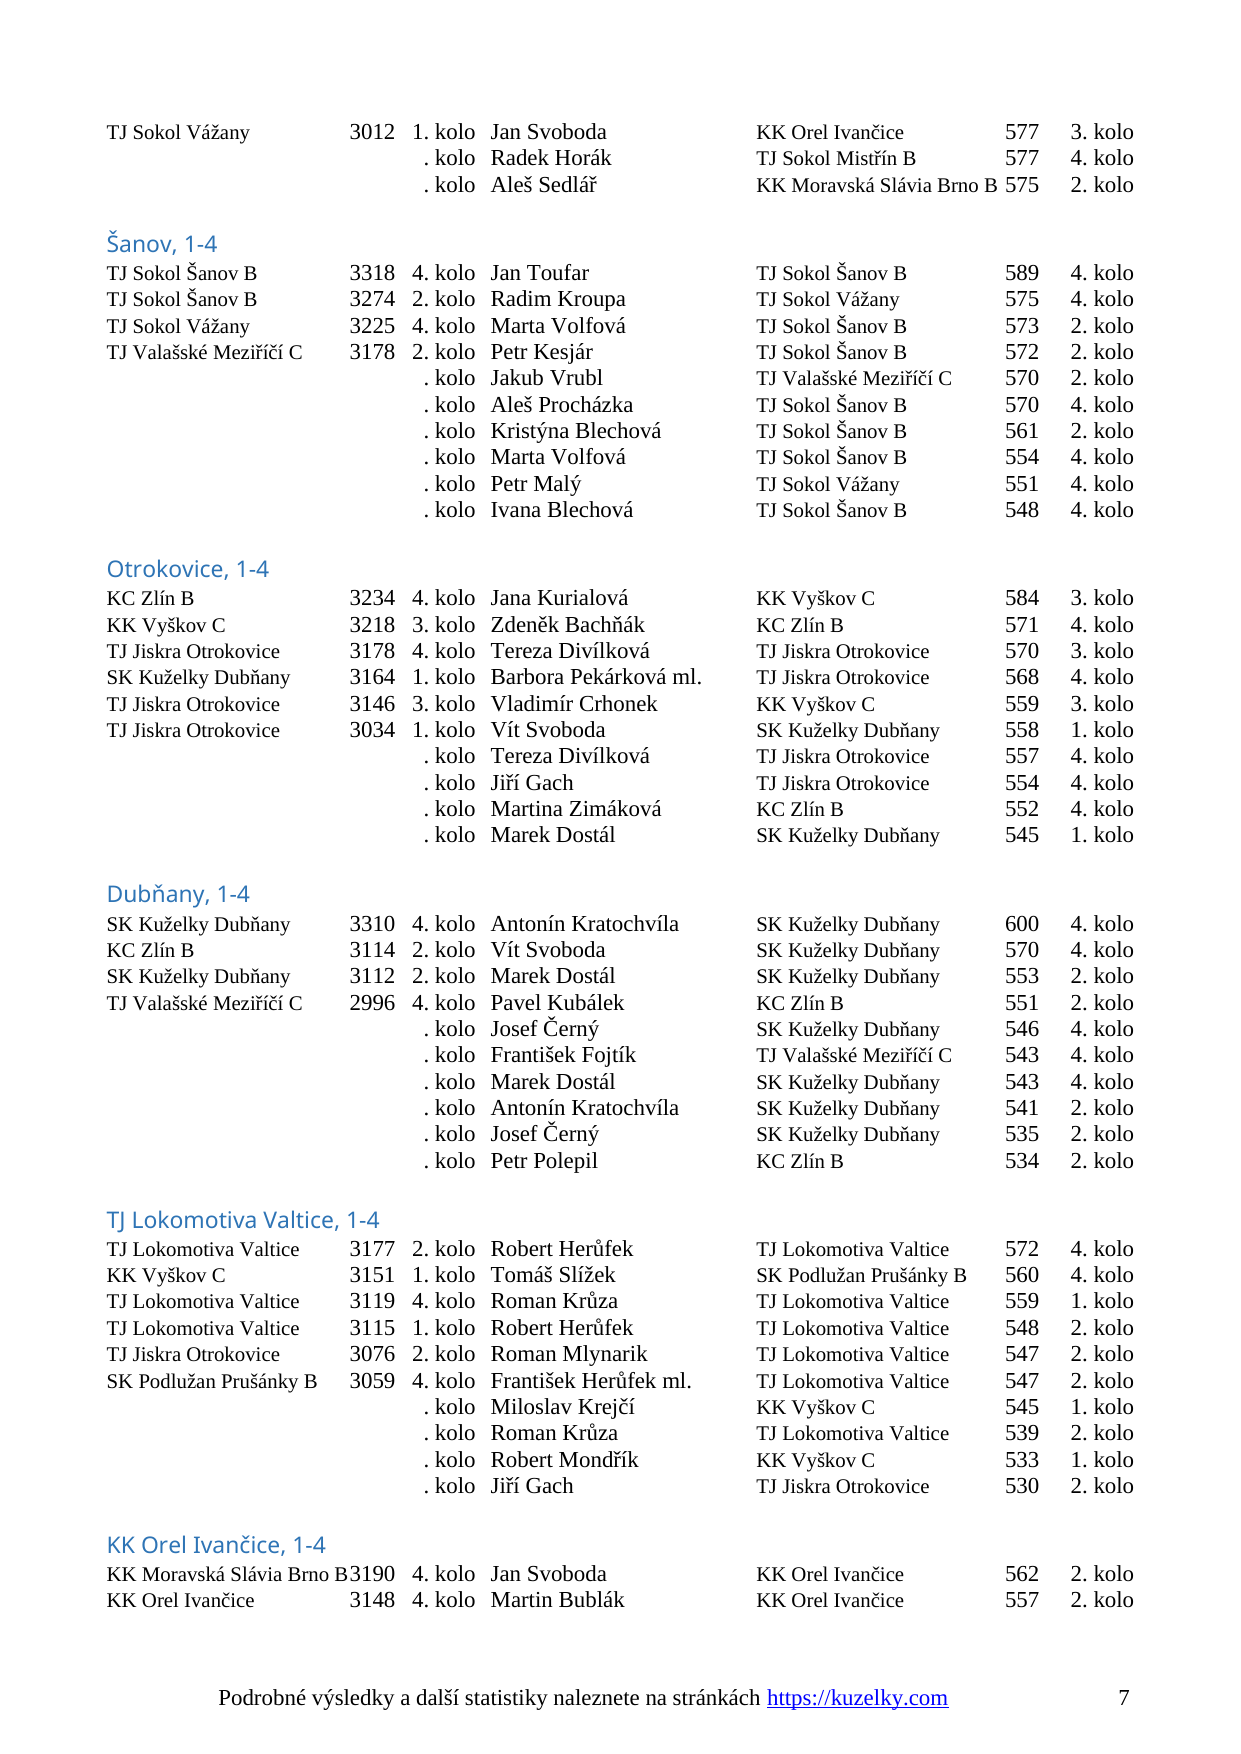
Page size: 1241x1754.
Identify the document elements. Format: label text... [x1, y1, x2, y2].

text KK Vyškov C 3218 3. kolo Zdeněk Bachňák KC Zlín B 571 4. kolo [106, 611, 1134, 637]
text . kolo Ivana Blechová TJ Sokol Šanov B 548 4. kolo [106, 496, 1134, 522]
text . kolo Tereza Divílková TJ Jiskra Otrokovice 557 4. kolo [106, 742, 1134, 769]
text . kolo Jiří Gach TJ Jiskra Otrokovice 530 2. kolo [106, 1472, 1134, 1498]
text . kolo Marta Volfová TJ Sokol Šanov B 554 4. kolo [106, 443, 1134, 470]
text . kolo Antonín Kratochvíla SK Kuželky Dubňany 541 2. kolo [106, 1094, 1134, 1120]
text TJ Jiskra Otrokovice 3076 2. kolo Roman Mlynarik TJ Lokomotiva Valtice 547 2. kolo [106, 1340, 1134, 1367]
text SK Podlužan Prušánky B 3059 4. kolo František Herůfek ml. TJ Lokomotiva Valtice 547 2. kolo [106, 1367, 1134, 1393]
text . kolo Marek Dostál SK Kuželky Dubňany 543 4. kolo [106, 1068, 1134, 1094]
text TJ Jiskra Otrokovice 3178 4. kolo Tereza Divílková TJ Jiskra Otrokovice 570 3. kolo [106, 637, 1134, 663]
text . kolo Miloslav Krejčí KK Vyškov C 545 1. kolo [106, 1393, 1134, 1419]
text TJ Sokol Vážany 3225 4. kolo Marta Volfová TJ Sokol Šanov B 573 2. kolo [106, 312, 1134, 338]
text TJ Lokomotiva Valtice 3177 2. kolo Robert Herůfek TJ Lokomotiva Valtice 572 4. kolo [106, 1235, 1134, 1261]
text . kolo Aleš Procházka TJ Sokol Šanov B 570 4. kolo [106, 391, 1134, 417]
text . kolo Martina Zimáková KC Zlín B 552 4. kolo [106, 795, 1134, 821]
text . kolo Petr Polepil KC Zlín B 534 2. kolo [106, 1147, 1134, 1173]
text TJ Sokol Vážany 3012 1. kolo Jan Svoboda KK Orel Ivančice 577 3. kolo [106, 118, 1134, 144]
text TJ Jiskra Otrokovice 3146 3. kolo Vladimír Crhonek KK Vyškov C 559 3. kolo [106, 690, 1134, 716]
text . kolo Kristýna Blechová TJ Sokol Šanov B 561 2. kolo [106, 417, 1134, 443]
text TJ Jiskra Otrokovice 3034 1. kolo Vít Svoboda SK Kuželky Dubňany 558 1. kolo [106, 716, 1134, 742]
subtitle TJ Lokomotiva Valtice, 1-4 [106, 1204, 1134, 1235]
text TJ Valašské Meziříčí C 3178 2. kolo Petr Kesjár TJ Sokol Šanov B 572 2. kolo [106, 338, 1134, 364]
text . kolo Josef Černý SK Kuželky Dubňany 546 4. kolo [106, 1015, 1134, 1041]
subtitle Šanov, 1-4 [106, 228, 1134, 259]
text . kolo Jiří Gach TJ Jiskra Otrokovice 554 4. kolo [106, 769, 1134, 795]
text KC Zlín B 3234 4. kolo Jana Kurialová KK Vyškov C 584 3. kolo [106, 584, 1134, 611]
text . kolo Aleš Sedlář KK Moravská Slávia Brno B 575 2. kolo [106, 171, 1134, 197]
text . kolo František Fojtík TJ Valašské Meziříčí C 543 4. kolo [106, 1041, 1134, 1068]
subtitle KK Orel Ivančice, 1-4 [106, 1529, 1134, 1560]
text KK Moravská Slávia Brno B 3190 4. kolo Jan Svoboda KK Orel Ivančice 562 2. kolo [106, 1560, 1134, 1587]
text KK Vyškov C 3151 1. kolo Tomáš Slížek SK Podlužan Prušánky B 560 4. kolo [106, 1261, 1134, 1288]
text . kolo Josef Černý SK Kuželky Dubňany 535 2. kolo [106, 1120, 1134, 1147]
text KK Orel Ivančice 3148 4. kolo Martin Bublák KK Orel Ivančice 557 2. kolo [106, 1587, 1134, 1613]
text TJ Lokomotiva Valtice 3119 4. kolo Roman Krůza TJ Lokomotiva Valtice 559 1. kolo [106, 1288, 1134, 1314]
text TJ Lokomotiva Valtice 3115 1. kolo Robert Herůfek TJ Lokomotiva Valtice 548 2. kolo [106, 1314, 1134, 1340]
text TJ Sokol Šanov B 3318 4. kolo Jan Toufar TJ Sokol Šanov B 589 4. kolo [106, 259, 1134, 285]
text . kolo Petr Malý TJ Sokol Vážany 551 4. kolo [106, 470, 1134, 496]
text SK Kuželky Dubňany 3310 4. kolo Antonín Kratochvíla SK Kuželky Dubňany 600 4. kolo [106, 909, 1134, 936]
text TJ Sokol Šanov B 3274 2. kolo Radim Kroupa TJ Sokol Vážany 575 4. kolo [106, 285, 1134, 312]
text . kolo Marek Dostál SK Kuželky Dubňany 545 1. kolo [106, 821, 1134, 848]
text SK Kuželky Dubňany 3112 2. kolo Marek Dostál SK Kuželky Dubňany 553 2. kolo [106, 962, 1134, 989]
text TJ Valašské Meziříčí C 2996 4. kolo Pavel Kubálek KC Zlín B 551 2. kolo [106, 989, 1134, 1015]
text . kolo Roman Krůza TJ Lokomotiva Valtice 539 2. kolo [106, 1419, 1134, 1446]
text . kolo Jakub Vrubl TJ Valašské Meziříčí C 570 2. kolo [106, 364, 1134, 391]
subtitle Dubňany, 1-4 [106, 878, 1134, 909]
subtitle Otrokovice, 1-4 [106, 553, 1134, 584]
text SK Kuželky Dubňany 3164 1. kolo Barbora Pekárková ml. TJ Jiskra Otrokovice 568 4. kolo [106, 663, 1134, 690]
text . kolo Radek Horák TJ Sokol Mistřín B 577 4. kolo [106, 144, 1134, 171]
text . kolo Robert Mondřík KK Vyškov C 533 1. kolo [106, 1446, 1134, 1472]
text KC Zlín B 3114 2. kolo Vít Svoboda SK Kuželky Dubňany 570 4. kolo [106, 936, 1134, 962]
